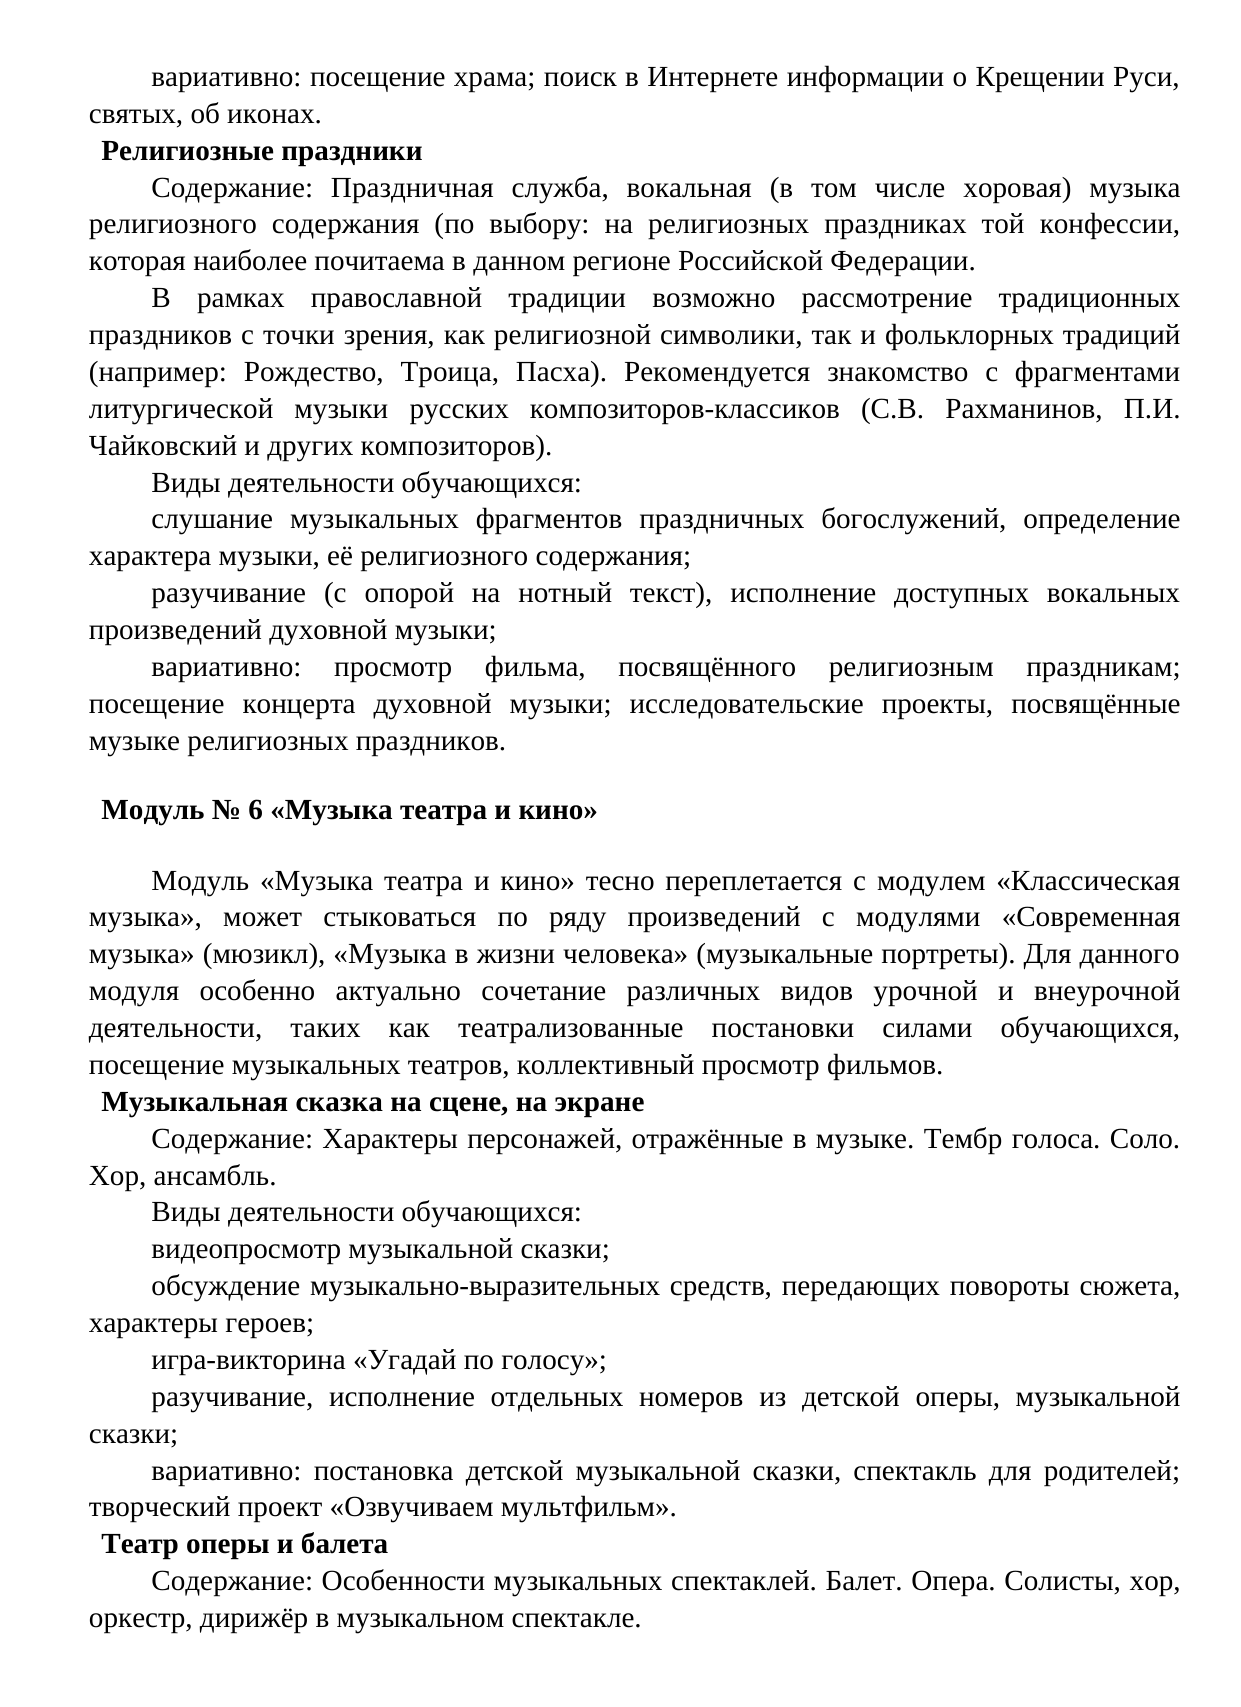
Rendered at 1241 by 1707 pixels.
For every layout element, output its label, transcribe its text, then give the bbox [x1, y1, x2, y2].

text видеопросмотр музыкальной сказки; [89, 1231, 1181, 1265]
text Виды деятельности обучающихся: [89, 465, 1181, 498]
text Модуль № 6 «Музыка театра и кино» [101, 792, 1181, 825]
text вариативно: постановка детской музыкальной сказки, спектакль для родителей; творческий проект «Озвучиваем мультфильм». [89, 1453, 1181, 1523]
text разучивание, исполнение отдельных номеров из детской оперы, музыкальной сказки; [89, 1379, 1181, 1449]
text Виды деятельности обучающихся: [89, 1194, 1181, 1228]
text Религиозные праздники [101, 133, 1181, 166]
text вариативно: просмотр фильма, посвящённого религиозным праздникам; посещение концерта духовной музыки; исследовательские проекты, посвящённые музыке религиозных праздников. [89, 649, 1181, 756]
text обсуждение музыкально-выразительных средств, передающих повороты сюжета, характеры героев; [89, 1268, 1181, 1339]
text разучивание (с опорой на нотный текст), исполнение доступных вокальных произведений духовной музыки; [89, 575, 1181, 646]
text Модуль «Музыка театра и кино» тесно переплетается с модулем «Классическая музыка», может стыковаться по ряду произведений с модулями «Современная музыка» (мюзикл), «Музыка в жизни человека» (музыкальные портреты). Для данного модуля особенно актуально сочетание различных видов урочной и внеурочной деятельности, таких как театрализованные постановки силами обучающихся, посещение музыкальных театров, коллективный просмотр фильмов. [89, 863, 1181, 1081]
text вариативно: посещение храма; поиск в Интернете информации о Крещении Руси, святых, об иконах. [89, 59, 1181, 129]
text слушание музыкальных фрагментов праздничных богослужений, определение характера музыки, её религиозного содержания; [89, 502, 1181, 572]
text Содержание: Особенности музыкальных спектаклей. Балет. Опера. Солисты, хор, оркестр, дирижёр в музыкальном спектакле. [89, 1563, 1181, 1634]
text Содержание: Праздничная служба, вокальная (в том числе хоровая) музыка религиозного содержания (по выбору: на религиозных праздниках той конфессии, которая наиболее почитаема в данном регионе Российской Федерации. [89, 170, 1181, 277]
text Театр оперы и балета [101, 1526, 1181, 1560]
text Содержание: Характеры персонажей, отражённые в музыке. Тембр голоса. Соло. Хор, ансамбль. [89, 1121, 1181, 1191]
text Музыкальная сказка на сцене, на экране [101, 1084, 1181, 1117]
text игра-викторина «Угадай по голосу»; [89, 1342, 1181, 1376]
text В рамках православной традиции возможно рассмотрение традиционных праздников с точки зрения, как религиозной символики, так и фольклорных традиций (например: Рождество, Троица, Пасха). Рекомендуется знакомство с фрагментами литургической музыки русских композиторов-классиков (С.В. Рахманинов, П.И. Чайковский и других композиторов). [89, 280, 1181, 461]
